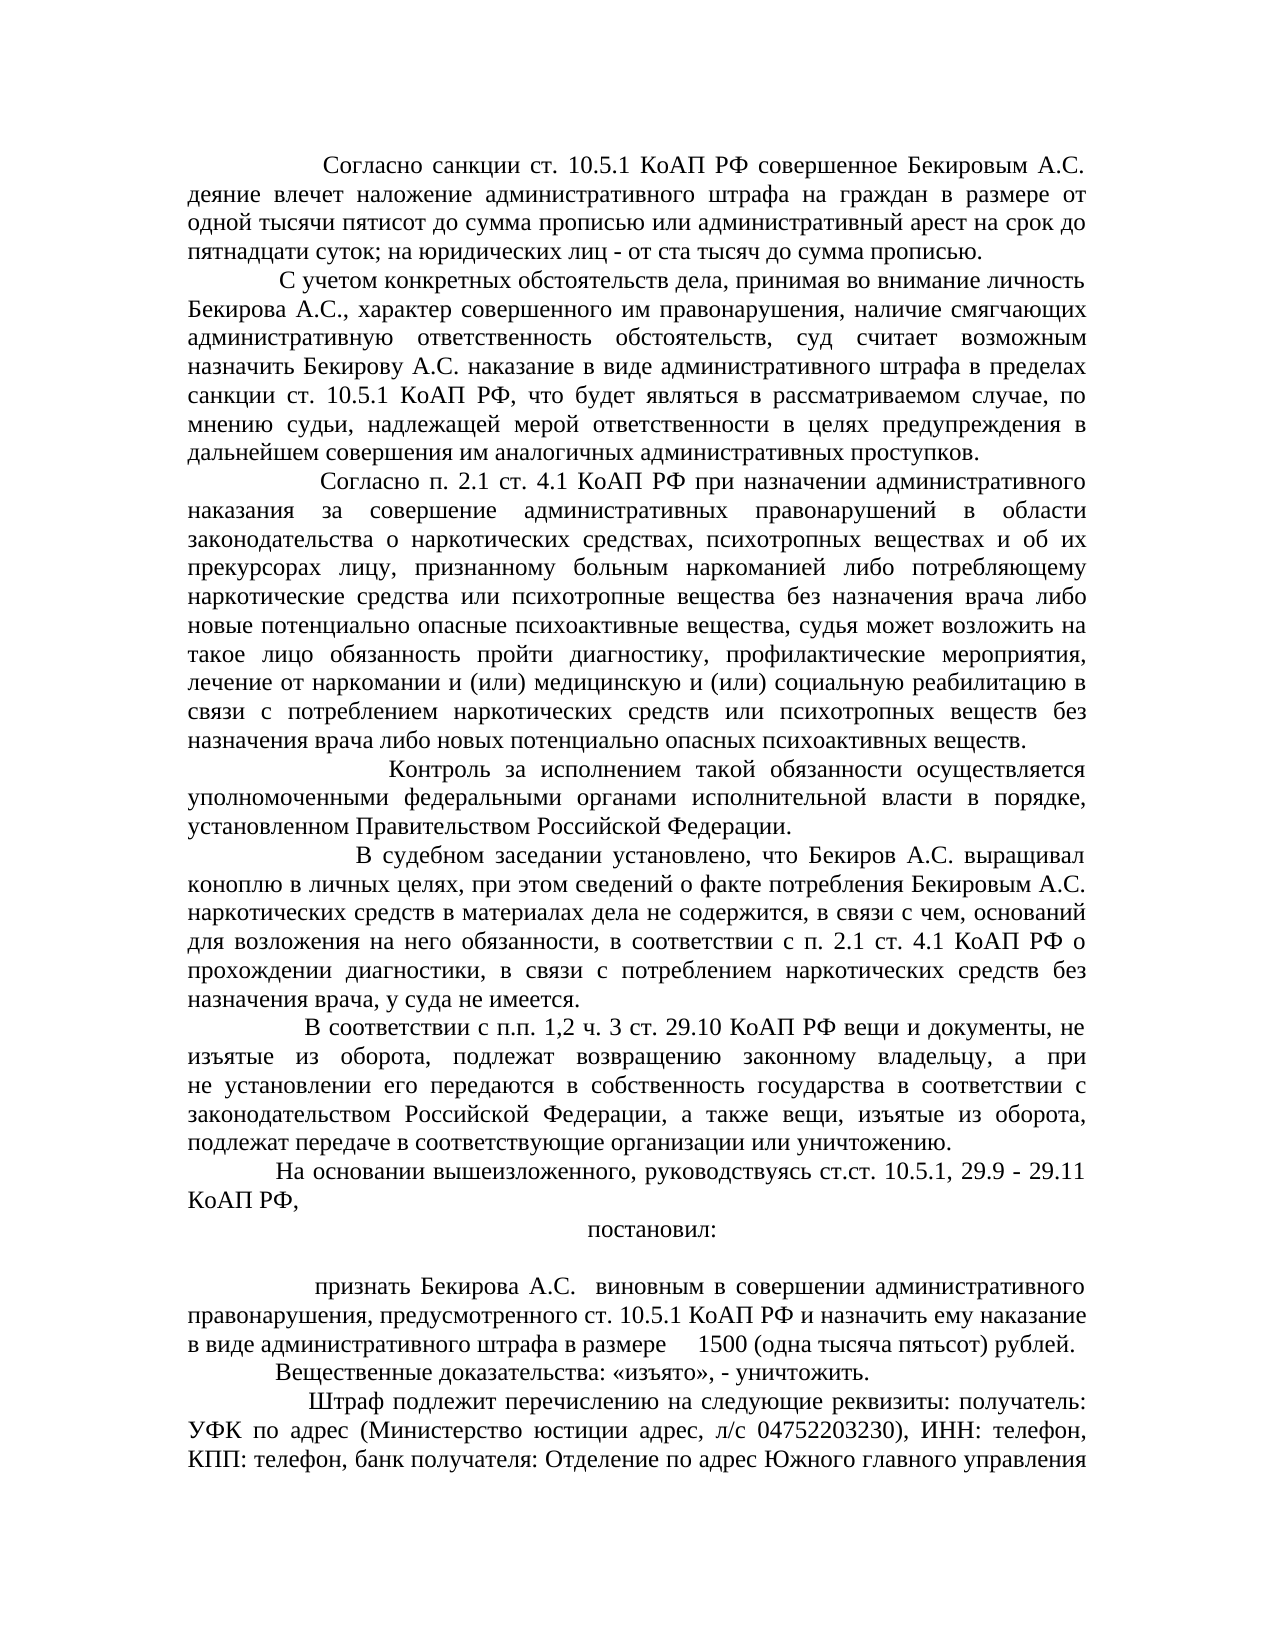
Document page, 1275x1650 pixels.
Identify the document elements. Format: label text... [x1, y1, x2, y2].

text Согласно п. 2.1 ст. 4.1 КоАП РФ при назначении административного наказания за совершение административных правонарушений в области законодательства о наркотических средствах, психотропных веществах и об их прекурсорах лицу, признанному больным наркоманией либо потребляющему наркотические средства или психотропные вещества без назначения врача либо новые потенциально опасные психоактивные вещества, судья может возложить на такое лицо обязанность пройти диагностику, профилактические мероприятия, лечение от наркомании и (или) медицинскую и (или) социальную реабилитацию в связи с потреблением наркотических средств или психотропных веществ без назначения врача либо новых потенциально опасных психоактивных веществ. [187, 466, 1087, 754]
text признать Бекирова А.С. виновным в совершении административного правонарушения, предусмотренного ст. 10.5.1 КоАП РФ и назначить ему наказание в виде административного штрафа в размере 1500 (одна тысяча пятьсот) рублей. [187, 1271, 1087, 1357]
text На основании вышеизложенного, руководствуясь ст.ст. 10.5.1, 29.9 - 29.11 КоАП РФ, [187, 1156, 1087, 1214]
text В судебном заседании установлено, что Бекиров А.С. выращивал коноплю в личных целях, при этом сведений о факте потребления Бекировым А.С. наркотических средств в материалах дела не содержится, в связи с чем, оснований для возложения на него обязанности, в соответствии с п. 2.1 ст. 4.1 КоАП РФ о прохождении диагностики, в связи с потреблением наркотических средств без назначения врача, у суда не имеется. [187, 840, 1087, 1012]
text В соответствии с п.п. 1,2 ч. 3 ст. 29.10 КоАП РФ вещи и документы, не изъятые из оборота, подлежат возвращению законному владельцу, а при не установлении его передаются в собственность государства в соответствии с законодательством Российской Федерации, а также вещи, изъятые из оборота, подлежат передаче в соответствующие организации или уничтожению. [187, 1012, 1087, 1156]
text Согласно санкции ст. 10.5.1 КоАП РФ совершенное Бекировым А.С. деяние влечет наложение административного штрафа на граждан в размере от одной тысячи пятисот до сумма прописью или административный арест на срок до пятнадцати суток; на юридических лиц - от ста тысяч до сумма прописью. [187, 150, 1087, 265]
text Вещественные доказательства: «изъято», - уничтожить. [187, 1357, 1087, 1386]
text Контроль за исполнением такой обязанности осуществляется уполномоченными федеральными органами исполнительной власти в порядке, установленном Правительством Российской Федерации. [187, 754, 1087, 840]
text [187, 1386, 1087, 1472]
text С учетом конкретных обстоятельств дела, принимая во внимание личность Бекирова А.С., характер совершенного им правонарушения, наличие смягчающих административную ответственность обстоятельств, суд считает возможным назначить Бекирову А.С. наказание в виде административного штрафа в пределах санкции ст. 10.5.1 КоАП РФ, что будет являться в рассматриваемом случае, по мнению судьи, надлежащей мерой ответственности в целях предупреждения в дальнейшем совершения им аналогичных административных проступков. [187, 265, 1087, 466]
text постановил: [187, 1214, 1087, 1242]
